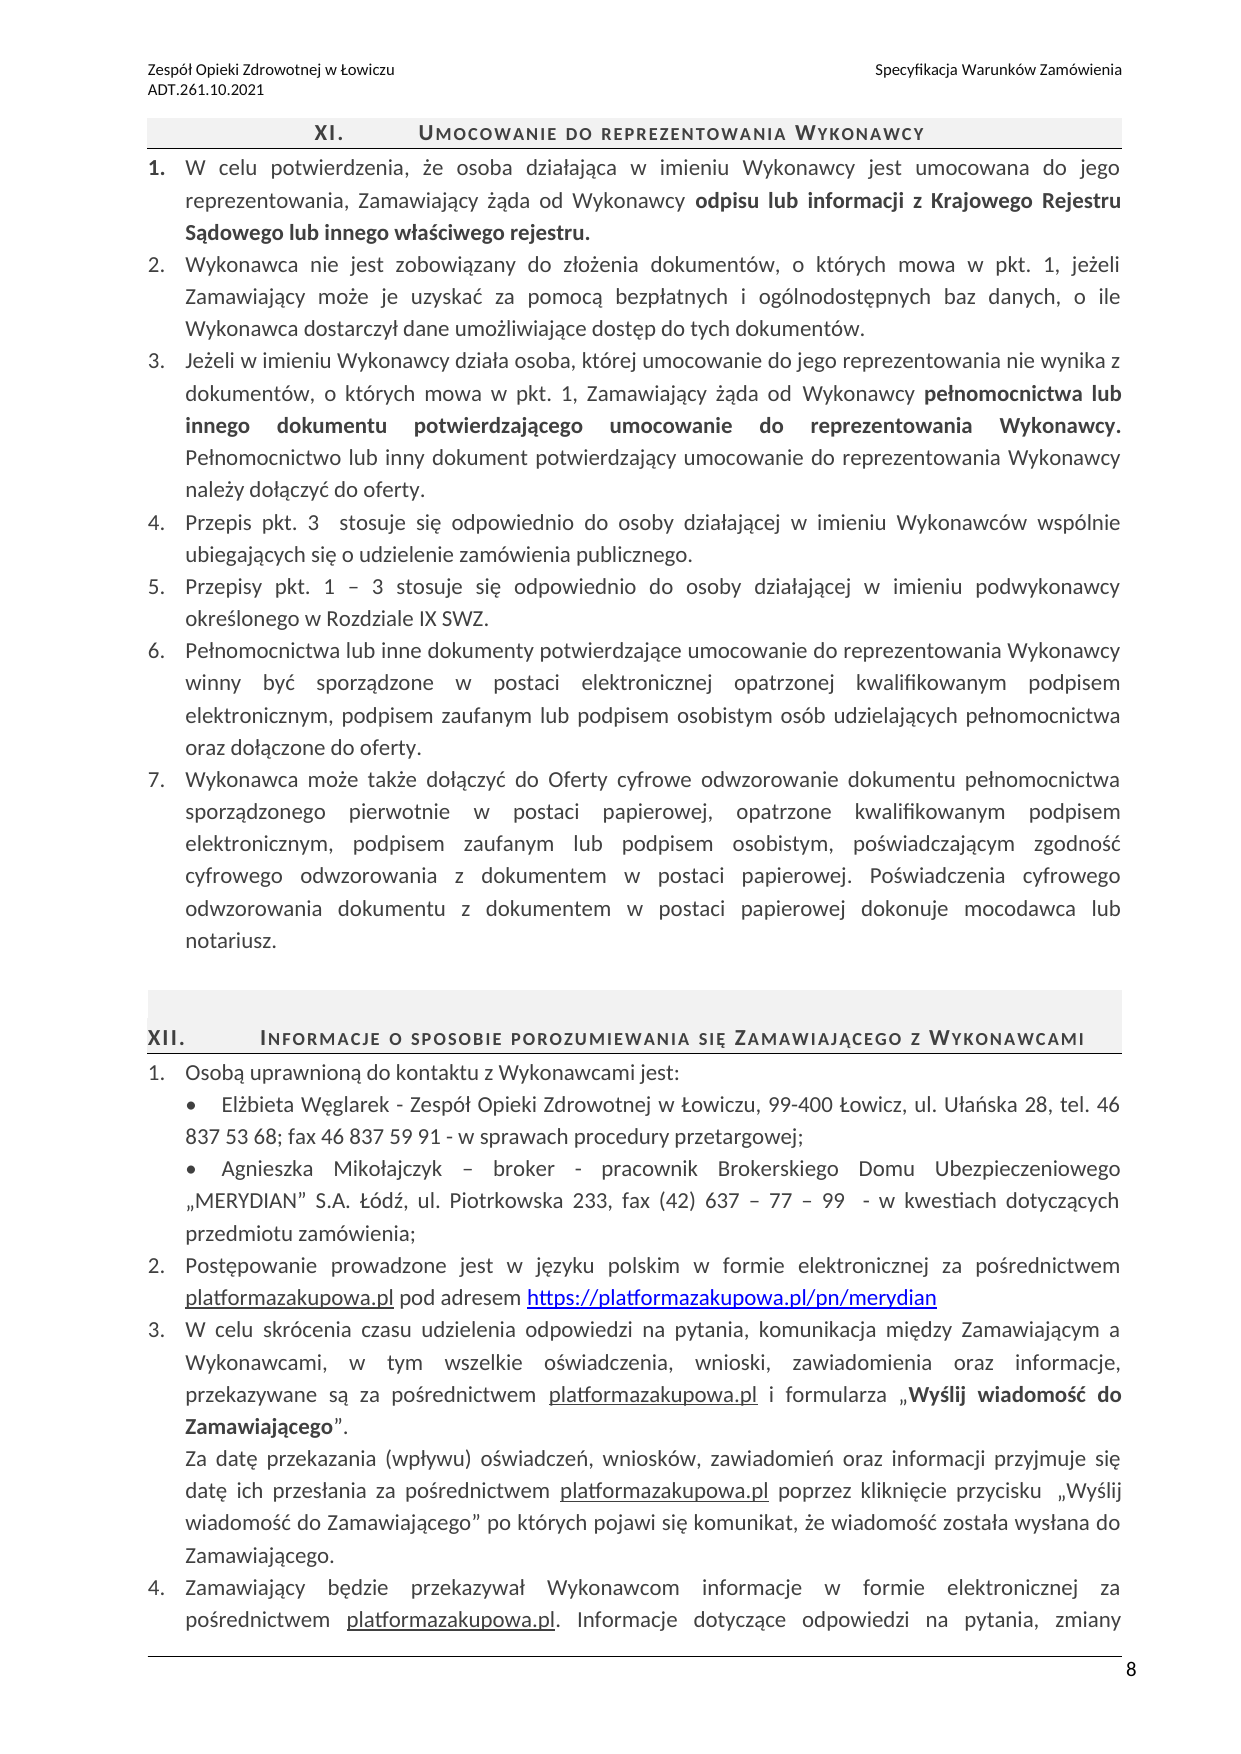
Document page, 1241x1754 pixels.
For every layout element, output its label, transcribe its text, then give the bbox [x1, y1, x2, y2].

text • Agnieszka Mikołajczyk – broker - pracownik Brokerskiego Domu Ubezpieczeniowego „MERYDIAN” S.A. Łódź, ul. Piotrkowska 233, fax (42) 637 – 77 – 99 - w kwestiach dotyczących przedmiotu zamówienia; [185, 1154, 1122, 1247]
list Osobą uprawnioną do kontaktu z Wykonawcami jest: [148, 1058, 1122, 1086]
list Jeżeli w imieniu Wykonawcy działa osoba, której umocowanie do jego reprezentowania nie wynika z dokumentów, o których mowa w pkt. 1, Zamawiający żąda od Wykonawcy pełnomocnictwa lub innego dokumentu potwierdzającego umocowanie do reprezentowania Wykonawcy. Pełnomocnictwo lub inny dokument potwierdzający umocowanie do reprezentowania Wykonawcy należy dołączyć do oferty. [148, 347, 1122, 503]
text • Elżbieta Węglarek - Zespół Opieki Zdrowotnej w Łowiczu, 99-400 Łowicz, ul. Ułańska 28, tel. 46 837 53 68; fax 46 837 59 91 - w sprawach procedury przetargowej; [185, 1090, 1122, 1150]
list Wykonawca może także dołączyć do Oferty cyfrowe odwzorowanie dokumentu pełnomocnictwa sporządzonego pierwotnie w postaci papierowej, opatrzone kwalifikowanym podpisem elektronicznym, podpisem zaufanym lub podpisem osobistym, poświadczającym zgodność cyfrowego odwzorowania z dokumentem w postaci papierowej. Poświadczenia cyfrowego odwzorowania dokumentu z dokumentem w postaci papierowej dokonuje mocodawca lub notariusz. [148, 765, 1122, 954]
list Wykonawca nie jest zobowiązany do złożenia dokumentów, o których mowa w pkt. 1, jeżeli Zamawiający może je uzyskać za pomocą bezpłatnych i ogólnodostępnych baz danych, o ile Wykonawca dostarczył dane umożliwiające dostęp do tych dokumentów. [148, 250, 1122, 342]
list Przepis pkt. 3 stosuje się odpowiednio do osoby działającej w imieniu Wykonawców wspólnie ubiegających się o udzielenie zamówienia publicznego. [148, 508, 1122, 568]
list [148, 1573, 1122, 1633]
list Pełnomocnictwa lub inne dokumenty potwierdzające umocowanie do reprezentowania Wykonawcy winny być sporządzone w postaci elektronicznej opatrzonej kwalifikowanym podpisem elektronicznym, podpisem zaufanym lub podpisem osobistym osób udzielających pełnomocnictwa oraz dołączone do oferty. [148, 636, 1122, 761]
list Przepisy pkt. 1 – 3 stosuje się odpowiednio do osoby działającej w imieniu podwykonawcy określonego w Rozdziale IX SWZ. [148, 572, 1122, 632]
subtitle Umocowanie do reprezentowania Wykonawcy [147, 118, 1122, 148]
subtitle Informacje o sposobie porozumiewania się Zamawiającego z Wykonawcami [147, 1023, 1122, 1053]
text Za datę przekazania (wpływu) oświadczeń, wniosków, zawiadomień oraz informacji przyjmuje się datę ich przesłania za pośrednictwem platformazakupowa.pl poprzez kliknięcie przycisku „Wyślij wiadomość do Zamawiającego” po których pojawi się komunikat, że wiadomość została wysłana do Zamawiającego. [185, 1444, 1122, 1569]
list W celu potwierdzenia, że osoba działająca w imieniu Wykonawcy jest umocowana do jego reprezentowania, Zamawiający żąda od Wykonawcy odpisu lub informacji z Krajowego Rejestru Sądowego lub innego właściwego rejestru. [148, 153, 1122, 246]
list Postępowanie prowadzone jest w języku polskim w formie elektronicznej za pośrednictwem platformazakupowa.pl pod adresem https://platformazakupowa.pl/pn/merydian [148, 1251, 1122, 1311]
list W celu skrócenia czasu udzielenia odpowiedzi na pytania, komunikacja między Zamawiającym a Wykonawcami, w tym wszelkie oświadczenia, wnioski, zawiadomienia oraz informacje, przekazywane są za pośrednictwem platformazakupowa.pl i formularza „Wyślij wiadomość do Zamawiającego”. [148, 1315, 1122, 1440]
